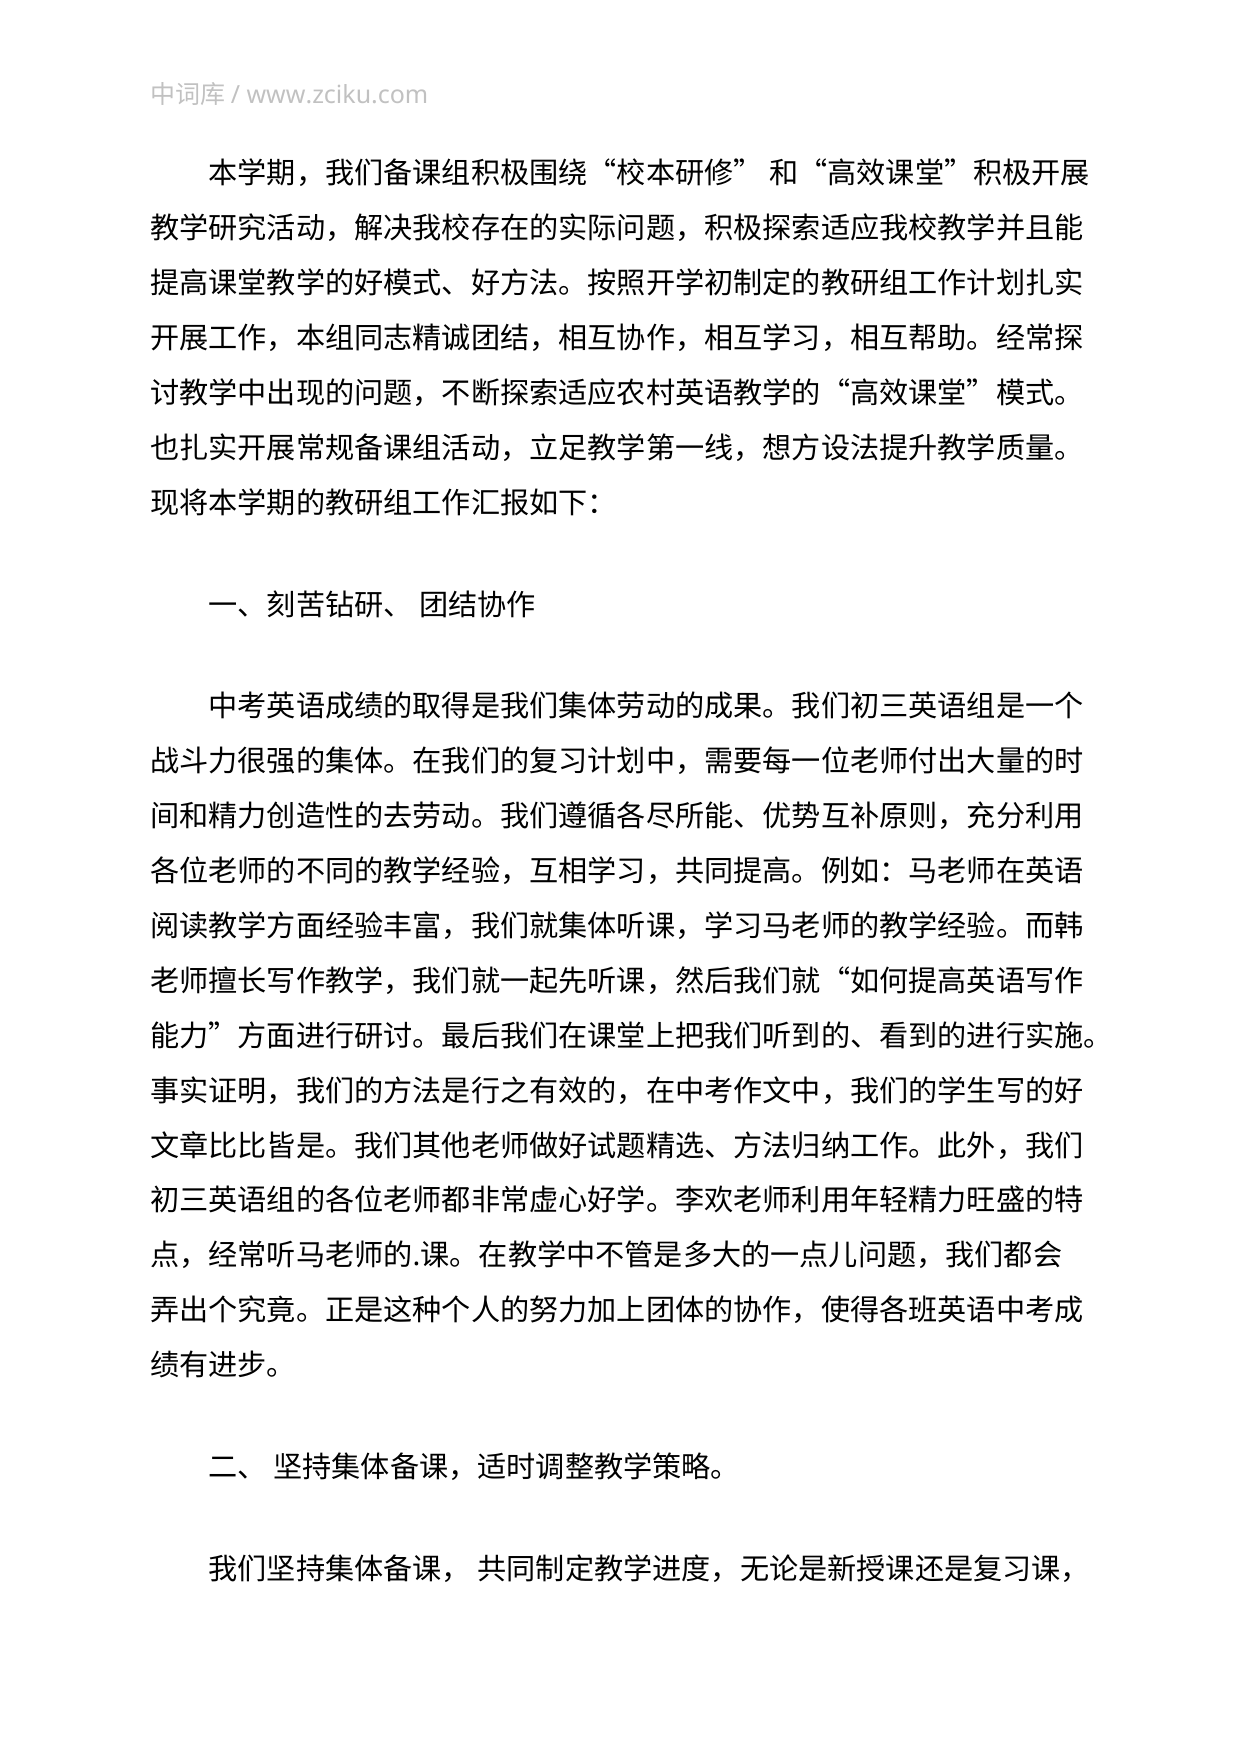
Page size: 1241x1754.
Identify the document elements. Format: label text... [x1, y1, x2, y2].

text 二、 坚持集体备课，适时调整教学策略。 [150, 1443, 1090, 1486]
text 中考英语成绩的取得是我们集体劳动的成果。我们初三英语组是一个战斗力很强的集体。在我们的复习计划中，需要每一位老师付出大量的时间和精力创造性的去劳动。我们遵循各尽所能、优势互补原则，充分利用各位老师的不同的教学经验，互相学习，共同提高。例如：马老师在英语阅读教学方面经验丰富，我们就集体听课，学习马老师的教学经验。而韩老师擅长写作教学，我们就一起先听课，然后我们就“如何提高英语写作能力”方面进行研讨。最后我们在课堂上把我们听到的、看到的进行实施。事实证明，我们的方法是行之有效的，在中考作文中，我们的学生写的好文章比比皆是。我们其他老师做好试题精选、方法归纳工作。此外，我们初三英语组的各位老师都非常虚心好学。李欢老师利用年轻精力旺盛的特点，经常听马老师的.课。在教学中不管是多大的一点儿问题，我们都会弄出个究竟。正是这种个人的努力加上团体的协作，使得各班英语中考成绩有进步。 [150, 683, 1090, 1384]
text 一、刻苦钻研、 团结协作 [150, 581, 1090, 623]
text 本学期，我们备课组积极围绕“校本研修” 和“高效课堂”积极开展教学研究活动，解决我校存在的实际问题，积极探索适应我校教学并且能提高课堂教学的好模式、好方法。按照开学初制定的教研组工作计划扎实开展工作，本组同志精诚团结，相互协作，相互学习，相互帮助。经常探讨教学中出现的问题，不断探索适应农村英语教学的“高效课堂”模式。也扎实开展常规备课组活动，立足教学第一线，想方设法提升教学质量。现将本学期的教研组工作汇报如下： [150, 150, 1090, 522]
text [150, 1545, 1090, 1588]
